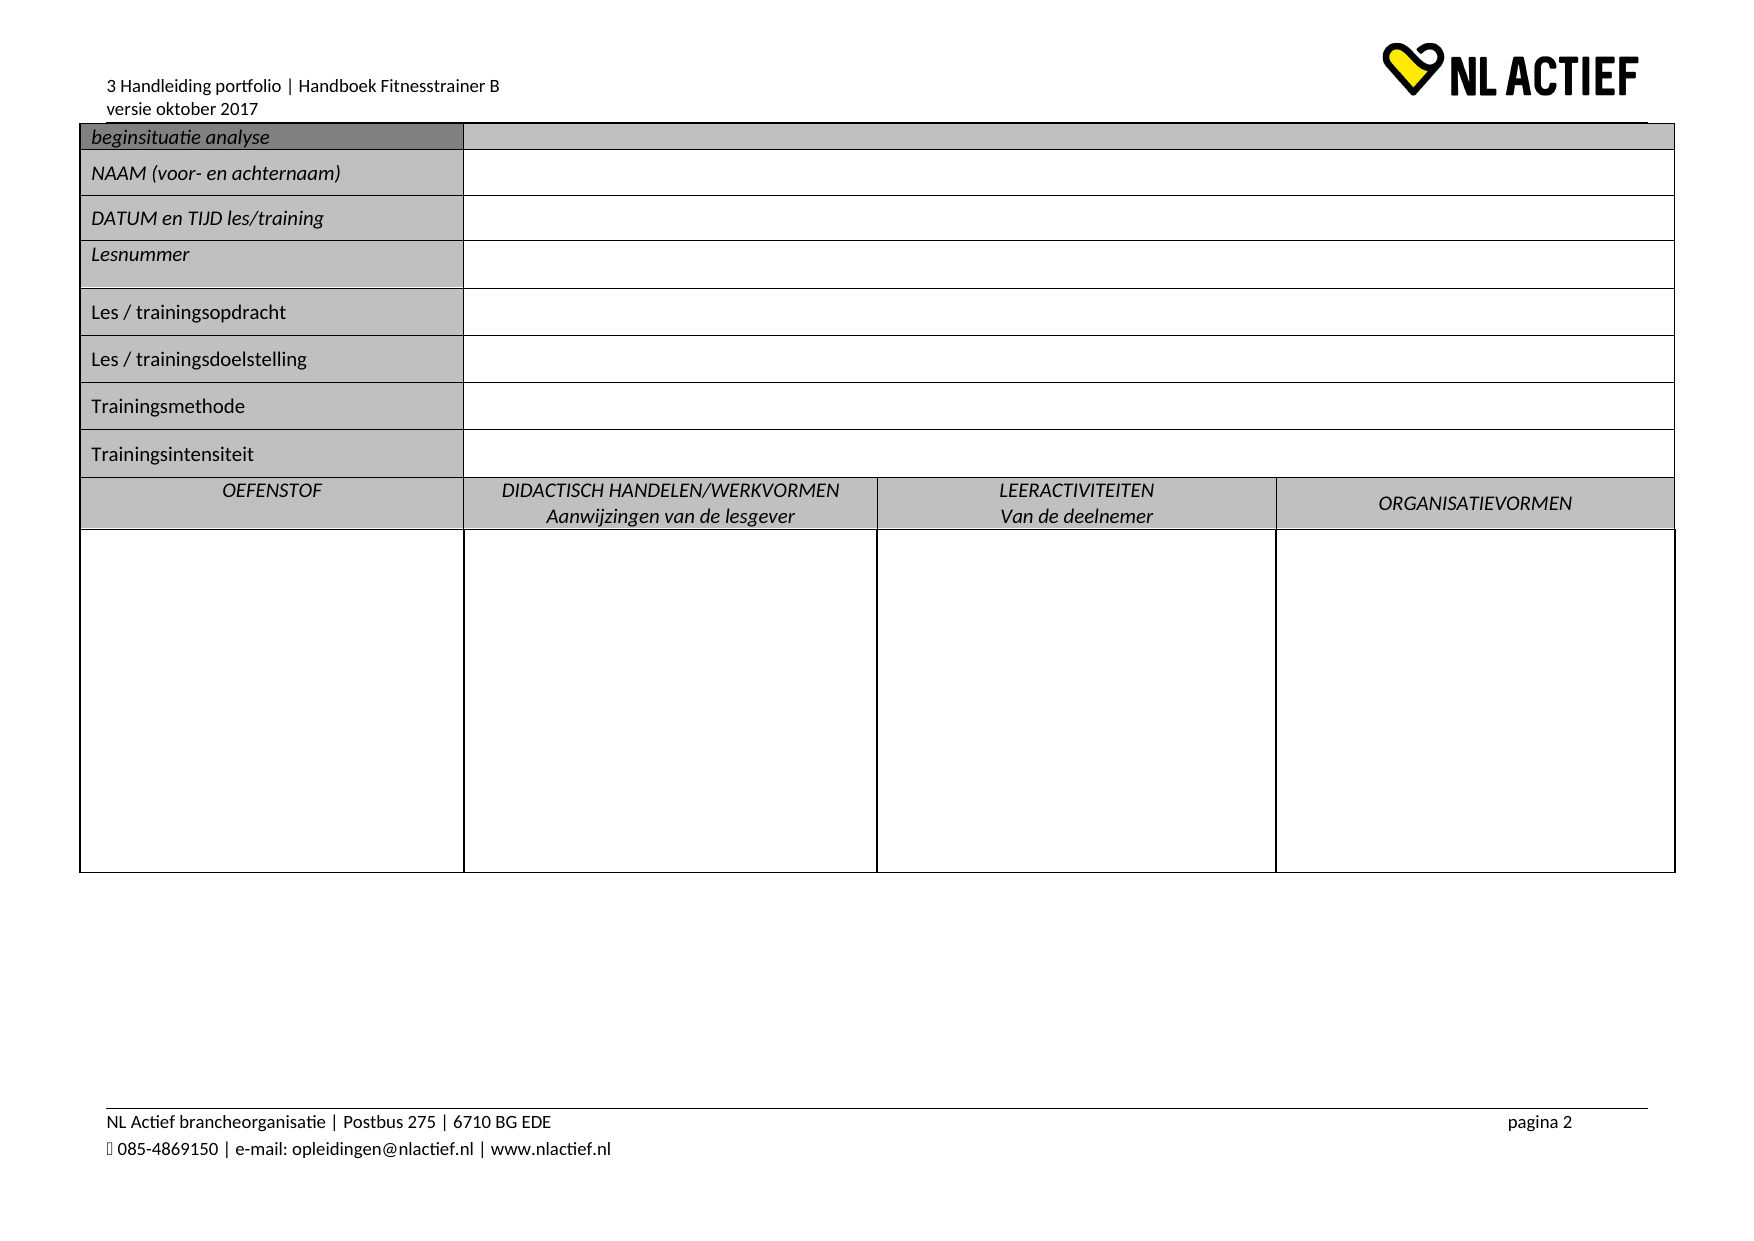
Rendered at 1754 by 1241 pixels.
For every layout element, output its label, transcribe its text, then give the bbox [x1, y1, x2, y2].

table_cell [464, 196, 1674, 240]
table_cell OEFENSTOF [81, 478, 463, 528]
table_cell LESVOORBEREIDINGSFORMULIER beginsituatie analyse [81, 124, 463, 149]
table_cell [464, 150, 1674, 195]
table_cell [464, 430, 1674, 477]
table_cell [464, 383, 1674, 429]
table_cell Lesnummer [81, 241, 463, 287]
table_cell [1277, 530, 1674, 872]
table_cell DIDACTISCH HANDELEN/WERKVORMEN Aanwijzingen van de lesgever [464, 478, 877, 528]
table_cell [878, 530, 1275, 872]
table_cell [464, 289, 1674, 335]
table_cell LEERACTIVITEITEN Van de deelnemer [878, 478, 1276, 528]
table_cell [81, 530, 463, 872]
table_cell [464, 336, 1674, 382]
table_cell NAAM (voor- en achternaam) [81, 150, 463, 195]
table_cell [465, 530, 876, 872]
table_cell Trainingsintensiteit [81, 430, 463, 477]
picture [1376, 37, 1646, 102]
table_cell Trainingsmethode [81, 383, 463, 429]
table_cell [464, 241, 1674, 287]
table_cell DATUM en TIJD les/training [81, 196, 463, 240]
table_cell [464, 124, 1674, 149]
table_cell Les / trainingsopdracht [81, 289, 463, 335]
table_cell Les / trainingsdoelstelling [81, 336, 463, 382]
table_cell ORGANISATIEVORMEN [1277, 478, 1674, 528]
